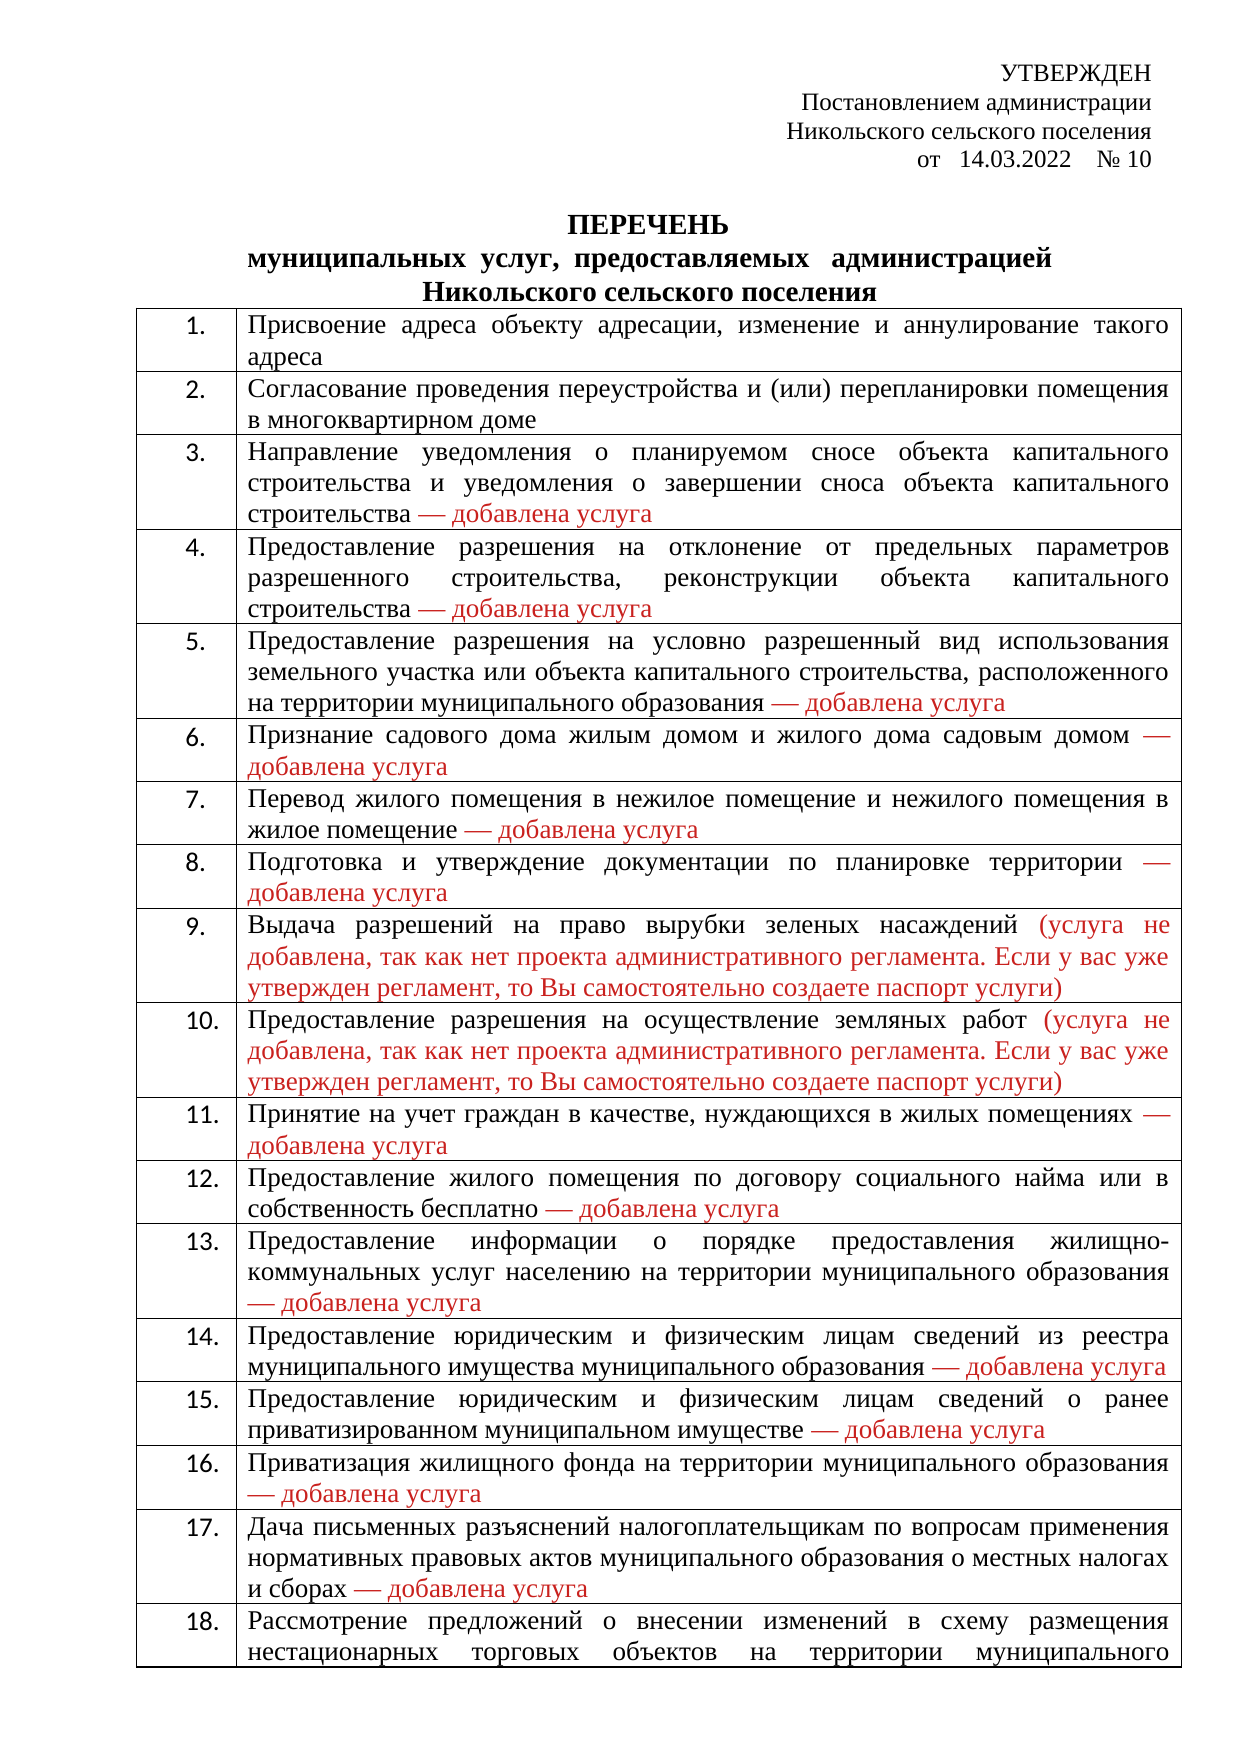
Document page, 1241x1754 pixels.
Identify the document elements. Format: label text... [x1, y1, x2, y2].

table_cell Перевод жилого помещения в нежилое помещение и нежилого помещения в жилое помещение — добавлена услуга [237, 782, 1181, 844]
table_cell [137, 909, 236, 1002]
table_cell [137, 530, 236, 623]
table_cell Предоставление информации о порядке предоставления жилищно-коммунальных услуг населению на территории муниципального образования — добавлена услуга [237, 1224, 1181, 1318]
table_cell [137, 372, 236, 434]
table_cell Предоставление жилого помещения по договору социального найма или в собственность бесплатно — добавлена услуга [237, 1161, 1181, 1223]
text от 14.03.2022 № 10 [148, 144, 1152, 173]
table_cell [137, 1224, 236, 1318]
table_cell Подготовка и утверждение документации по планировке территории — добавлена услуга [237, 845, 1181, 908]
table_cell [137, 1510, 236, 1603]
table_cell [137, 782, 236, 844]
table_cell Предоставление юридическим и физическим лицам сведений о ранее приватизированном муниципальном имуществе — добавлена услуга [237, 1382, 1181, 1445]
table_cell Приватизация жилищного фонда на территории муниципального образования — добавлена услуга [237, 1446, 1181, 1509]
table_cell [137, 719, 236, 781]
table_cell Дача письменных разъяснений налогоплательщикам по вопросам применения нормативных правовых актов муниципального образования о местных налогах и сборах — добавлена услуга [237, 1510, 1181, 1603]
text Постановлением администрации [148, 87, 1152, 116]
table_cell [137, 624, 236, 718]
table_cell [137, 1319, 236, 1381]
table_cell Признание садового дома жилым домом и жилого дома садовым домом — добавлена услуга [237, 719, 1181, 781]
table_cell Выдача разрешений на право вырубки зеленых насаждений (услуга не добавлена, так как нет проекта административного регламента. Если у вас уже утвержден регламент, то Вы самостоятельно создаете паспорт услуги) [237, 909, 1181, 1002]
table_cell [137, 1382, 236, 1445]
table_cell Предоставление разрешения на условно разрешенный вид использования земельного участка или объекта капитального строительства, расположенного на территории муниципального образования — добавлена услуга [237, 624, 1181, 718]
table_header Присвоение адреса объекту адресации, изменение и аннулирование такого адреса [237, 309, 1181, 371]
table_cell [137, 845, 236, 908]
table_cell Согласование проведения переустройства и (или) перепланировки помещения в многоквартирном доме [237, 372, 1181, 434]
table_cell [137, 1604, 236, 1666]
table_cell [137, 1003, 236, 1097]
table_cell [137, 435, 236, 529]
text ПЕРЕЧЕНЬ [148, 207, 1149, 240]
table_cell Направление уведомления о планируемом сносе объекта капитального строительства и уведомления о завершении сноса объекта капитального строительства — добавлена услуга [237, 435, 1181, 529]
table_cell [137, 1446, 236, 1509]
table_cell [137, 1098, 236, 1160]
text УТВЕРЖДЕН [148, 58, 1152, 87]
text Никольского сельского поселения [148, 274, 1152, 307]
text Никольского сельского поселения [148, 116, 1152, 144]
table_cell Принятие на учет граждан в качестве, нуждающихся в жилых помещениях — добавлена услуга [237, 1098, 1181, 1160]
table_cell Предоставление разрешения на отклонение от предельных параметров разрешенного строительства, реконструкции объекта капитального строительства — добавлена услуга [237, 530, 1181, 623]
table_cell [137, 1161, 236, 1223]
text муниципальных услуг, предоставляемых администрацией [148, 240, 1152, 274]
table_cell Предоставление юридическим и физическим лицам сведений из реестра муниципального имущества муниципального образования — добавлена услуга [237, 1319, 1181, 1381]
table_cell Предоставление разрешения на осуществление земляных работ (услуга не добавлена, так как нет проекта административного регламента. Если у вас уже утвержден регламент, то Вы самостоятельно создаете паспорт услуги) [237, 1003, 1181, 1097]
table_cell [237, 1604, 1181, 1666]
table_header [137, 309, 236, 371]
